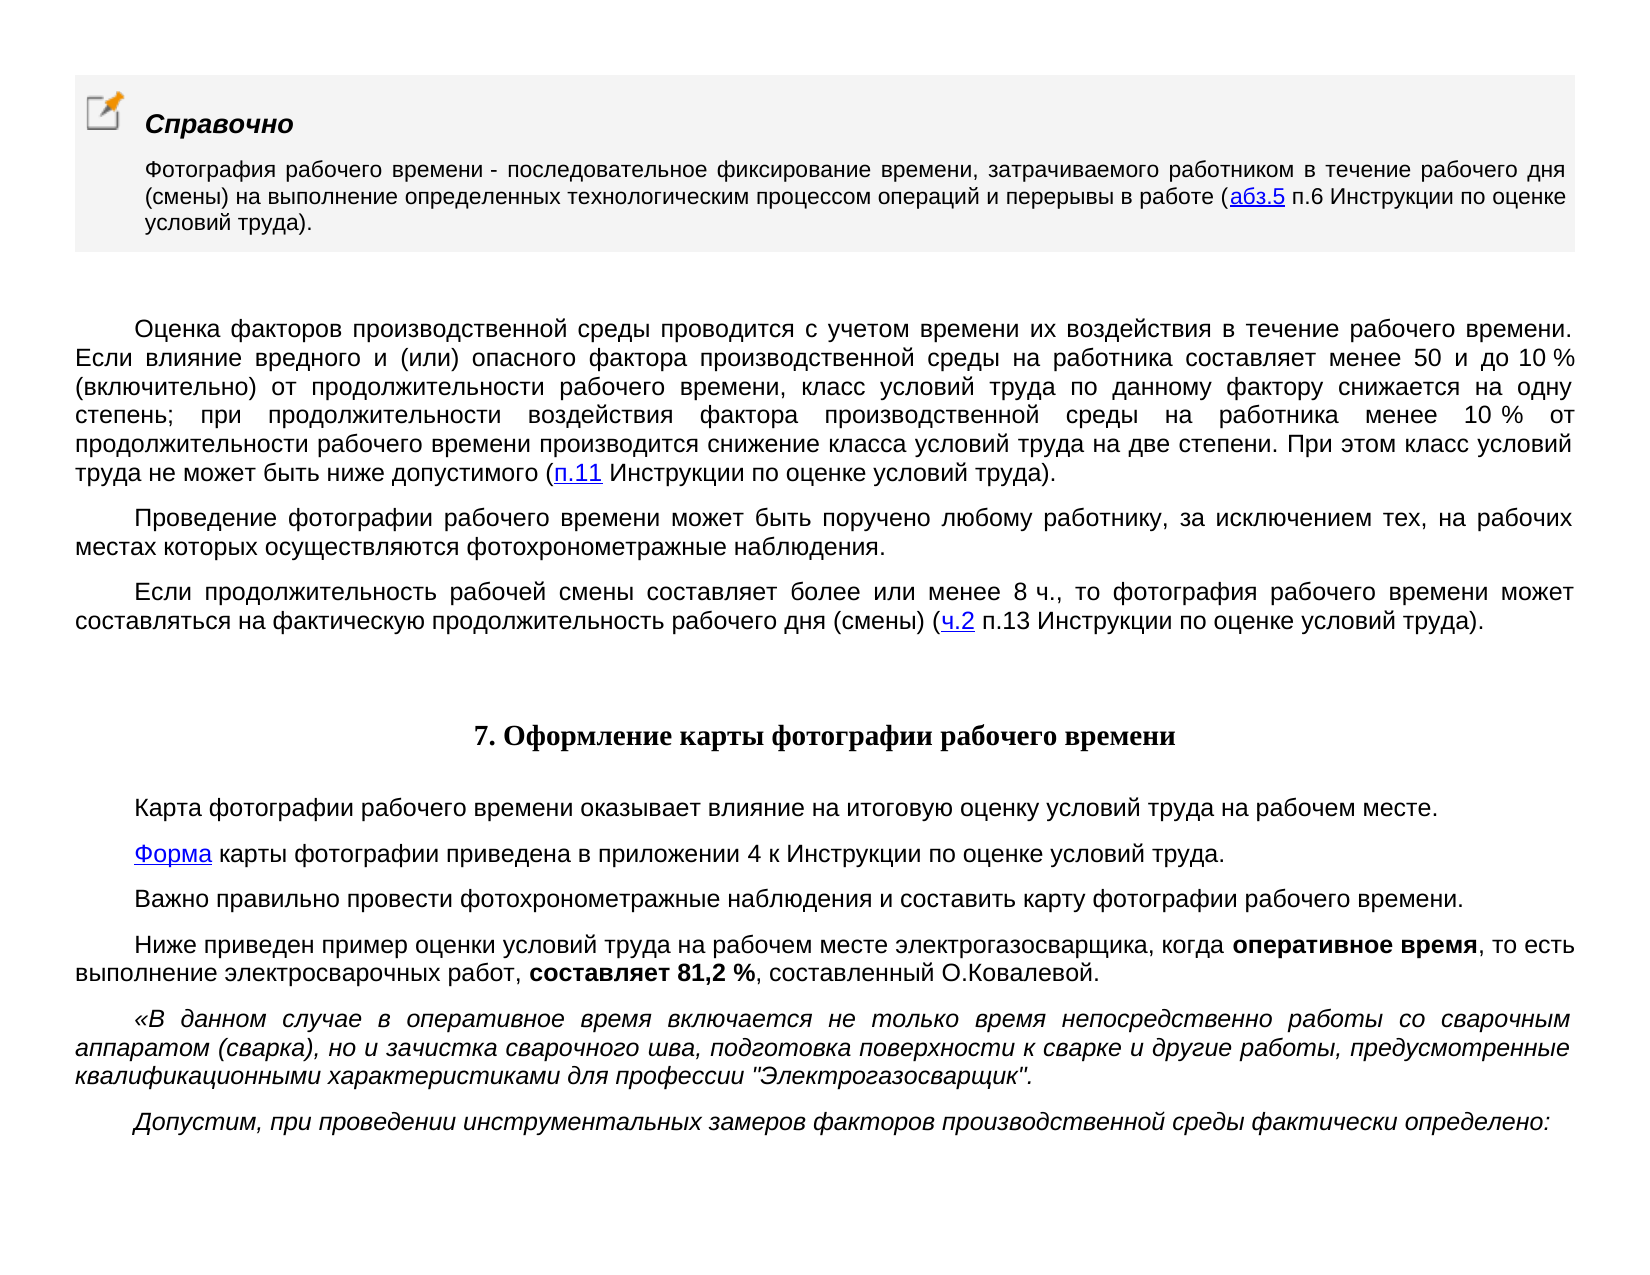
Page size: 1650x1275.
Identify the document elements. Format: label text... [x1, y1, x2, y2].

table_header Справочно Фотография рабочего времени - последовательное фиксирование времени, затрачиваемого работником в течение рабочего дня (смены) на выполнение определенных технологическим процессом операций и перерывы в работе (абз.5 п.6 Инструкции по оценке условий труда). [136, 75, 1575, 252]
text Проведение фотографии рабочего времени может быть поручено любому работнику, за исключением тех, на рабочих местах которых осуществляются фотохронометражные наблюдения. [75, 503, 1575, 561]
text Допустим, при проведении инструментальных замеров факторов производственной среды фактически определено: [75, 1107, 1575, 1136]
table_header [75, 75, 136, 252]
subtitle 7. Оформление карты фотографии рабочего времени [75, 718, 1575, 752]
text Оценка факторов производственной среды проводится с учетом времени их воздействия в течение рабочего времени. Если влияние вредного и (или) опасного фактора производственной среды на работника составляет менее 50 и до 10 % (включительно) от продолжительности рабочего времени, класс условий труда по данному фактору снижается на одну степень; при продолжительности воздействия фактора производственной среды на работника менее 10 % от продолжительности рабочего времени производится снижение класса условий труда на две степени. При этом класс условий труда не может быть ниже допустимого (п.11 Инструкции по оценке условий труда). [75, 314, 1575, 487]
text Карта фотографии рабочего времени оказывает влияние на итоговую оценку условий труда на рабочем месте. [75, 793, 1575, 822]
text Ниже приведен пример оценки условий труда на рабочем месте электрогазосварщика, когда оперативное время, то есть выполнение электросварочных работ, составляет 81,2 %, составленный О.Ковалевой. [75, 930, 1575, 987]
text Важно правильно провести фотохронометражные наблюдения и составить карту фотографии рабочего времени. [75, 884, 1575, 913]
text «В данном случае в оперативное время включается не только время непосредственно работы со сварочным аппаратом (сварка), но и зачистка сварочного шва, подготовка поверхности к сварке и другие работы, предусмотренные квалификационными характеристиками для профессии "Электрогазосварщик". [75, 1004, 1575, 1090]
text Форма карты фотографии приведена в приложении 4 к Инструкции по оценке условий труда. [75, 839, 1575, 868]
picture [86, 91, 125, 130]
text Если продолжительность рабочей смены составляет более или менее 8 ч., то фотография рабочего времени может составляться на фактическую продолжительность рабочего дня (смены) (ч.2 п.13 Инструкции по оценке условий труда). [75, 577, 1575, 635]
